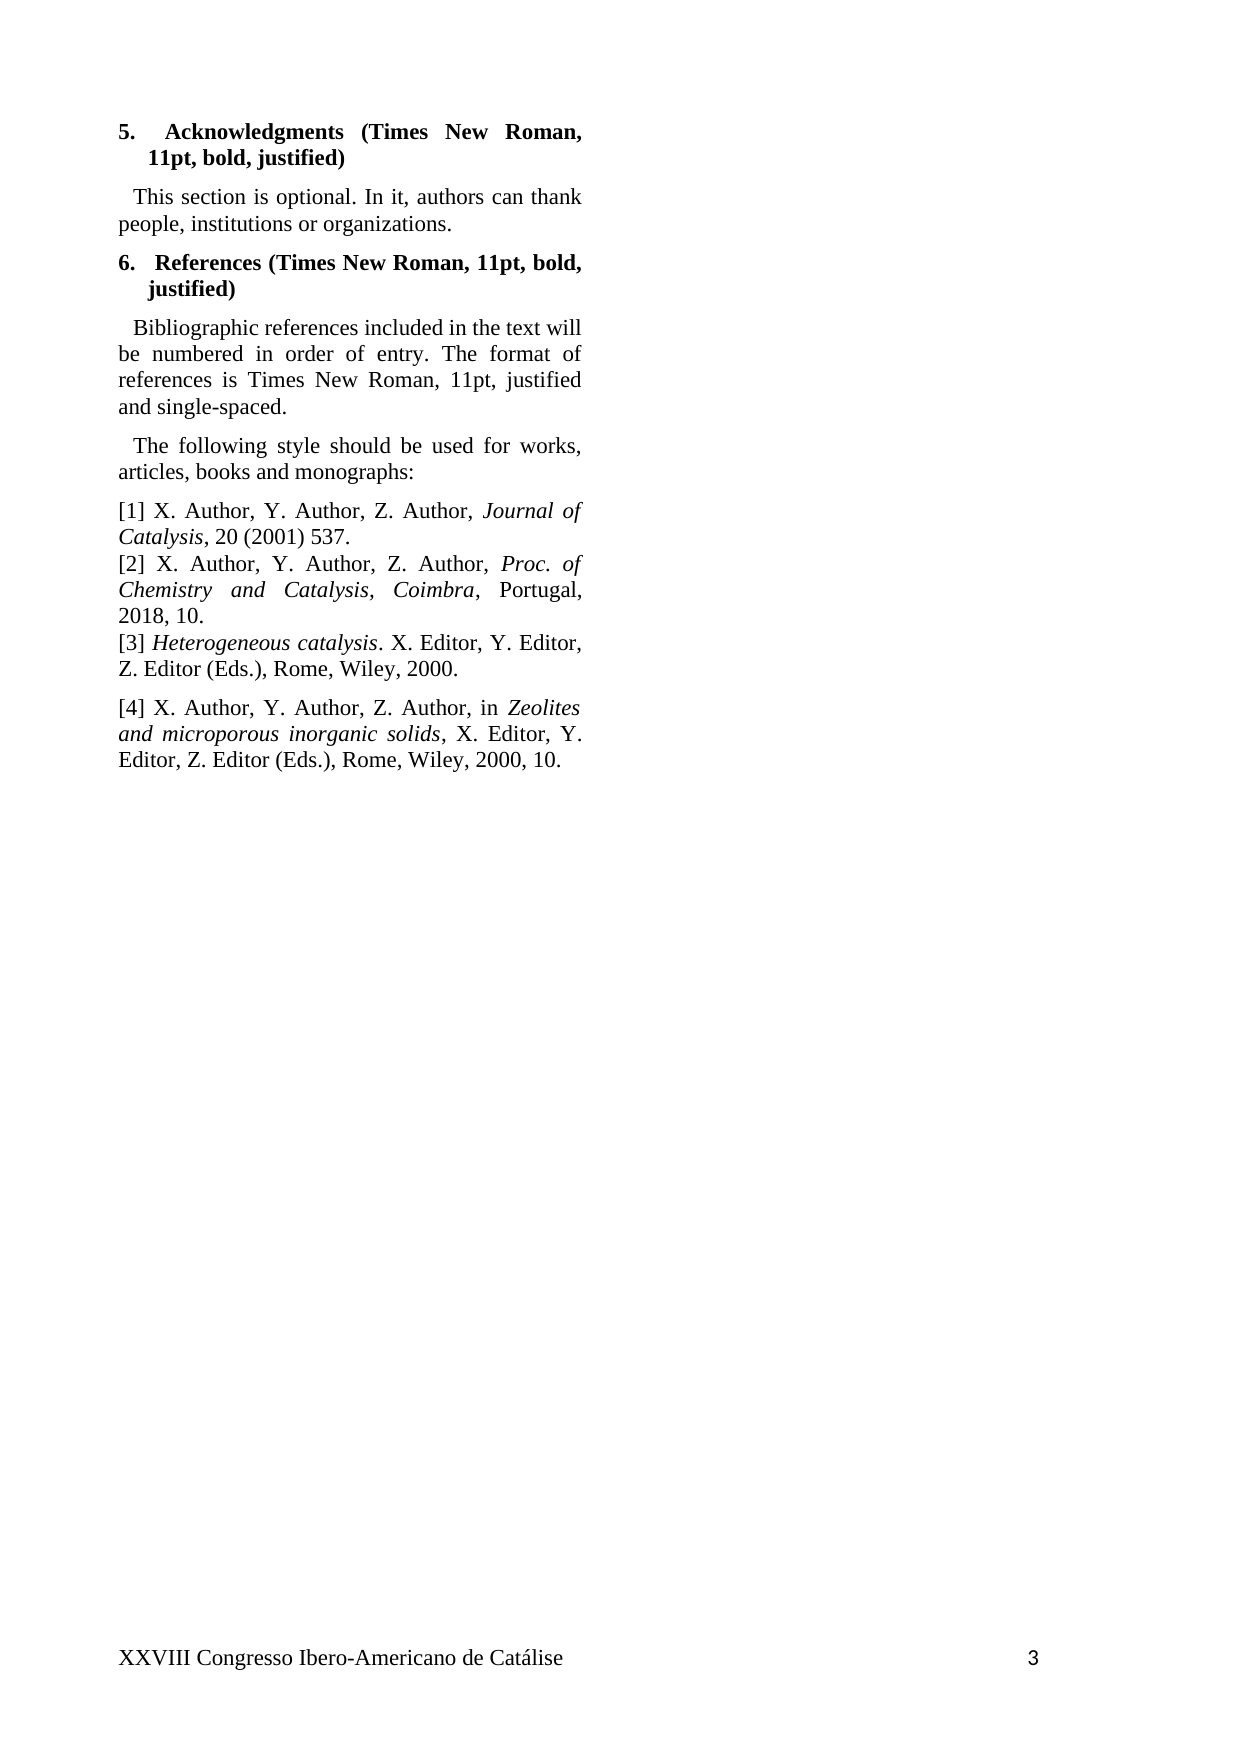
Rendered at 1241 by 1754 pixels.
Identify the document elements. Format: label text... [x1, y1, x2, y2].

text [2] X. Author, Y. Author, Z. Author, Proc. of Chemistry and Catalysis, Coimbra, Portugal, 2018, 10. [118, 549, 582, 629]
list Acknowledgments (Times New Roman, 11pt, bold, justified) [118, 118, 582, 171]
text [4] X. Author, Y. Author, Z. Author, in Zeolites and microporous inorganic solids, X. Editor, Y. Editor, Z. Editor (Eds.), Rome, Wiley, 2000, 10. [118, 694, 582, 773]
list References (Times New Roman, 11pt, bold, justified) [118, 248, 582, 301]
text The following style should be used for works, articles, books and monographs: [118, 432, 582, 484]
text [3] Heterogeneous catalysis. X. Editor, Y. Editor, Z. Editor (Eds.), Rome, Wiley, 2000. [118, 629, 582, 681]
text This section is optional. In it, authors can thank people, institutions or organizations. [118, 183, 582, 236]
text [1] X. Author, Y. Author, Z. Author, Journal of Catalysis, 20 (2001) 537. [118, 497, 582, 549]
text Bibliographic references included in the text will be numbered in order of entry. The format of references is Times New Roman, 11pt, justified and single-spaced. [118, 314, 582, 419]
